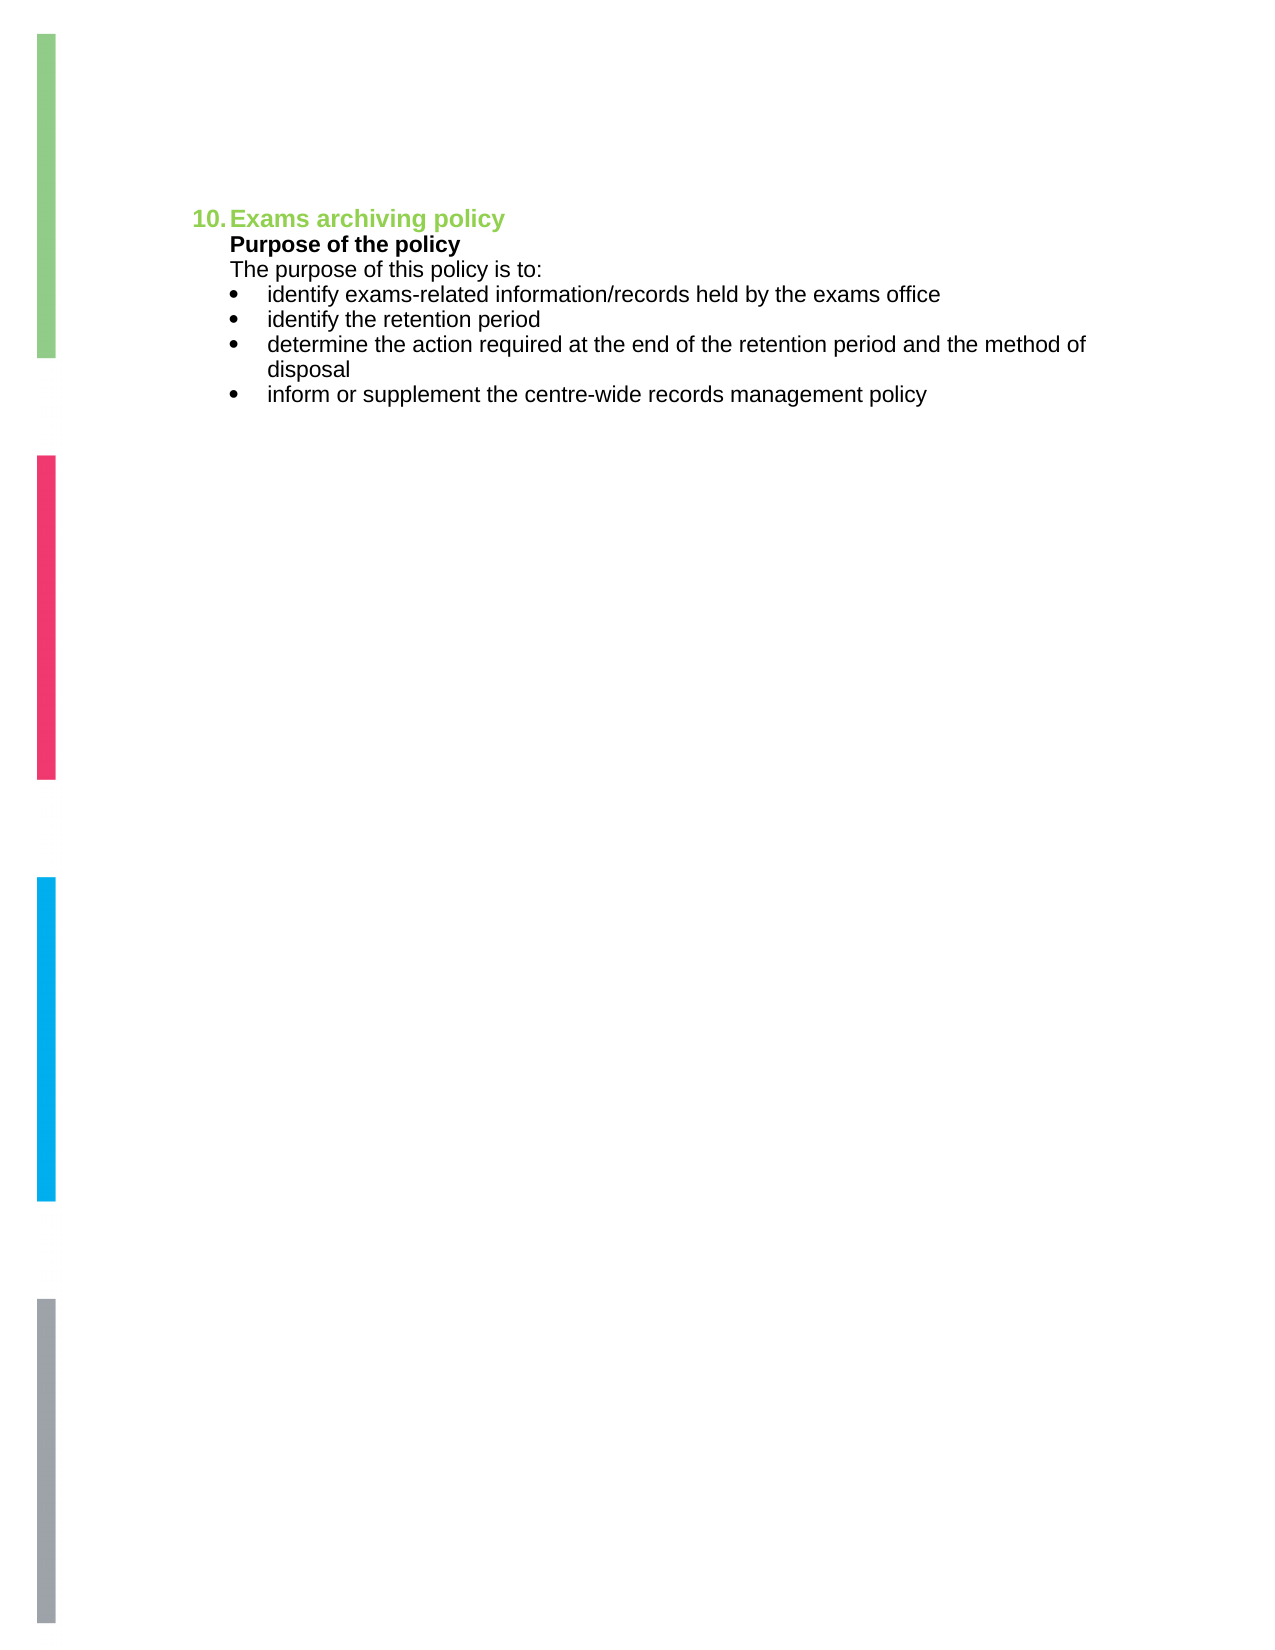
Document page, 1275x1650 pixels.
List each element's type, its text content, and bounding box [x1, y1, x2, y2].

picture [37, 28, 64, 1650]
list identify the retention period [229, 307, 1088, 332]
list Exams archiving policy [192, 207, 1088, 232]
list identify exams-related information/records held by the exams office [229, 282, 1088, 307]
list Purpose of the policy [229, 232, 1088, 257]
list inform or supplement the centre-wide records management policy [229, 382, 1088, 407]
list determine the action required at the end of the retention period and the method of disposal [229, 332, 1088, 382]
list The purpose of this policy is to: [229, 257, 1088, 282]
